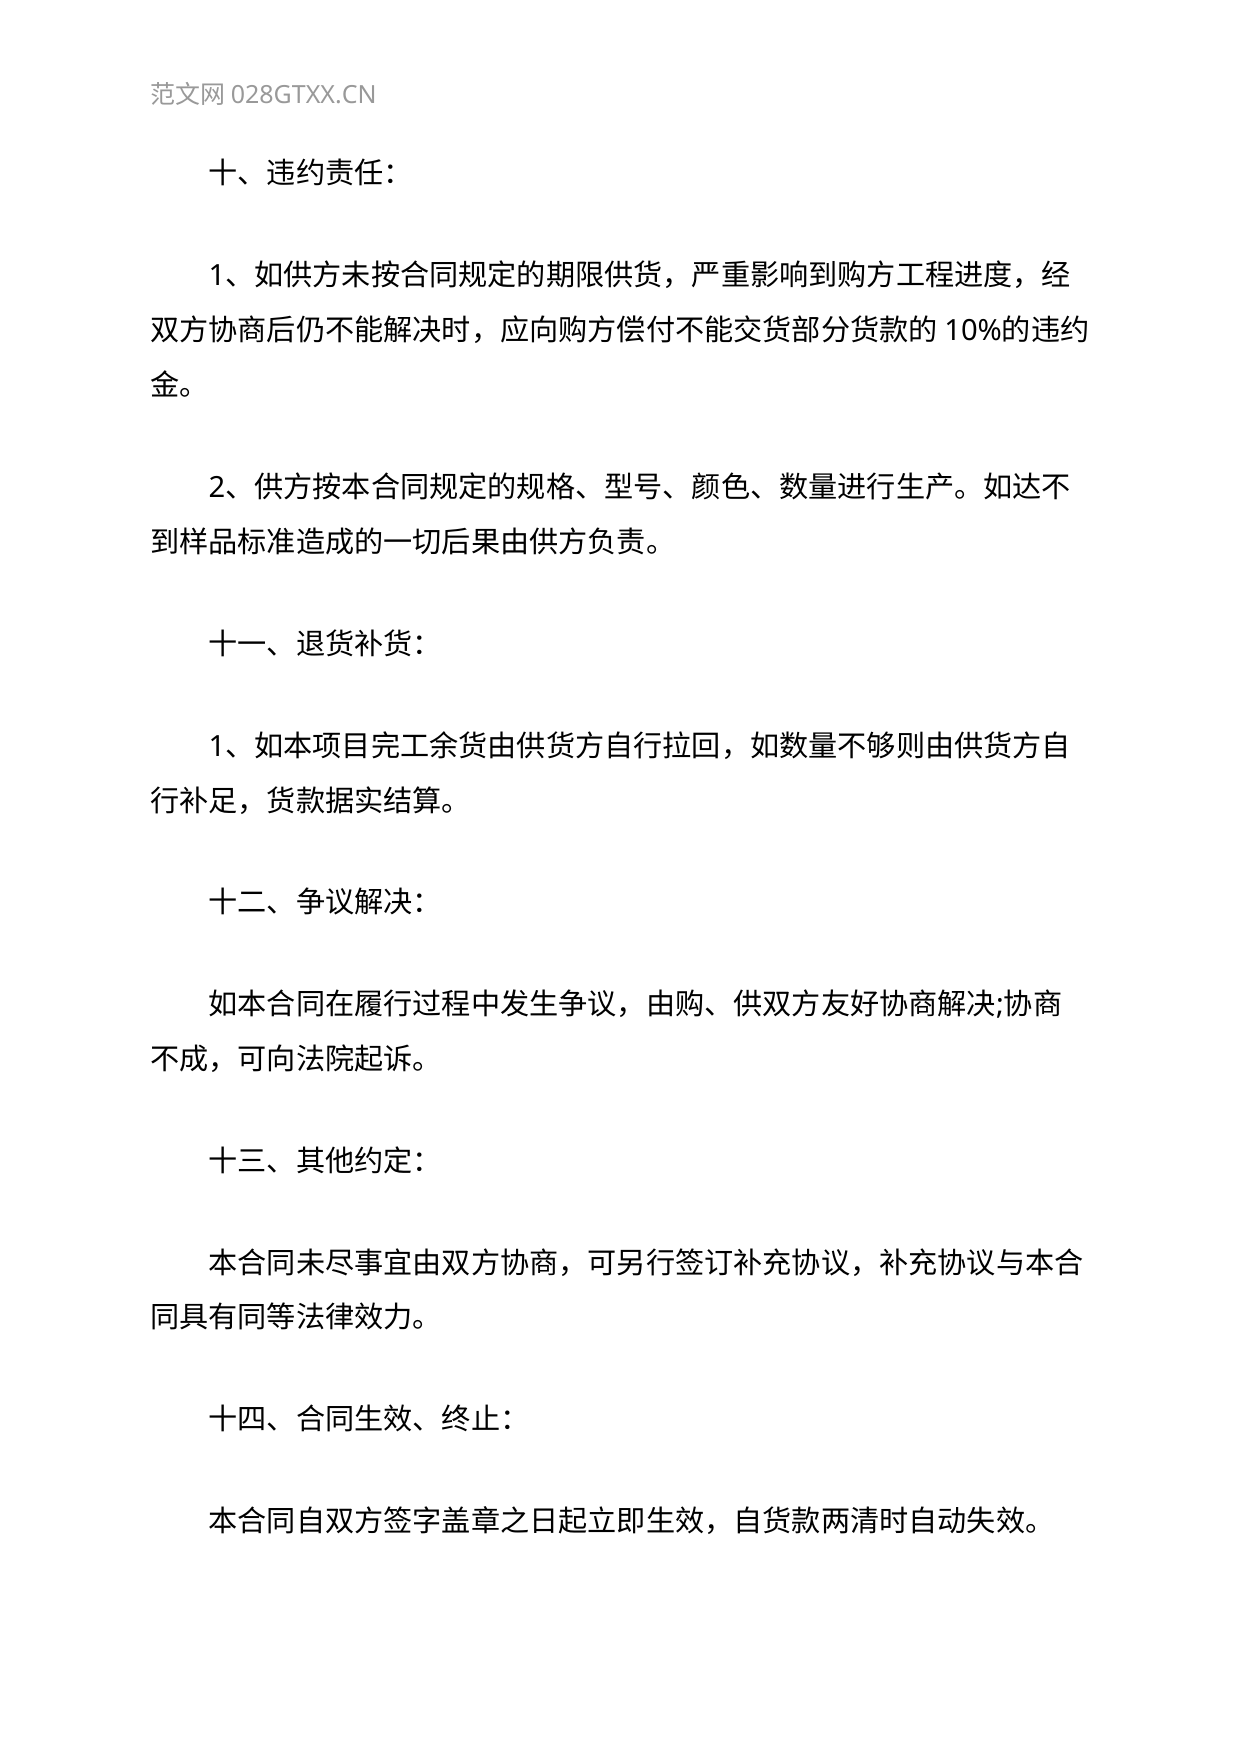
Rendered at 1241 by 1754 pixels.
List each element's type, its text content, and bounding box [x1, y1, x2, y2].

text 十二、争议解决： [150, 879, 1090, 921]
text 十四、合同生效、终止： [150, 1396, 1090, 1438]
text 如本合同在履行过程中发生争议，由购、供双方友好协商解决;协商不成，可向法院起诉。 [150, 981, 1090, 1078]
text 1、如本项目完工余货由供货方自行拉回，如数量不够则由供货方自行补足，货款据实结算。 [150, 722, 1090, 819]
text 本合同自双方签字盖章之日起立即生效，自货款两清时自动失效。 [150, 1498, 1090, 1540]
text 本合同未尽事宜由双方协商，可另行签订补充协议，补充协议与本合同具有同等法律效力。 [150, 1239, 1090, 1336]
text 2、供方按本合同规定的规格、型号、颜色、数量进行生产。如达不到样品标准造成的一切后果由供方负责。 [150, 463, 1090, 561]
text 十、违约责任： [150, 150, 1090, 192]
text 十三、其他约定： [150, 1137, 1090, 1180]
text 1、如供方未按合同规定的期限供货，严重影响到购方工程进度，经双方协商后仍不能解决时，应向购方偿付不能交货部分货款的 10%的违约金。 [150, 252, 1090, 404]
text 十一、退货补货： [150, 620, 1090, 663]
